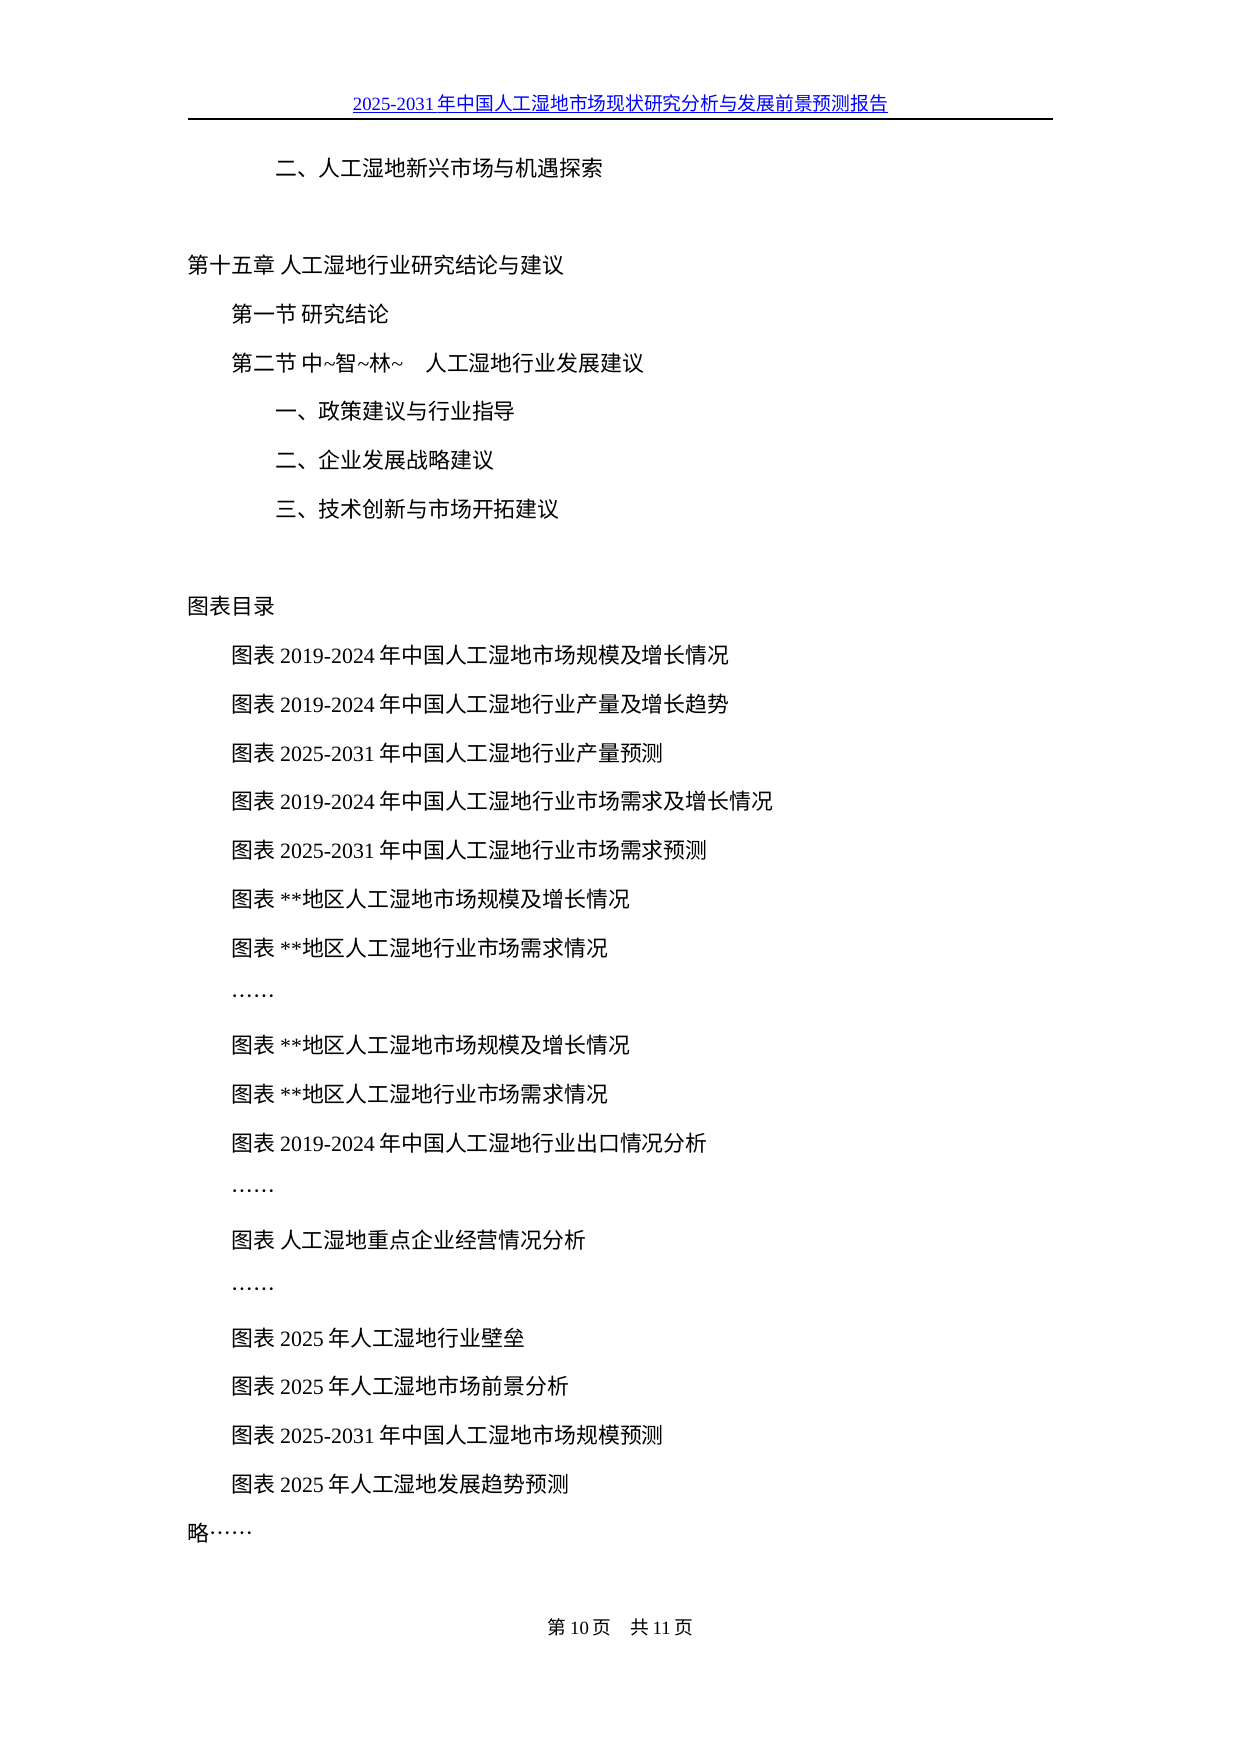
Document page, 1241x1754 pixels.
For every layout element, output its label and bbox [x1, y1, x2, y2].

text [187, 150, 1053, 1548]
